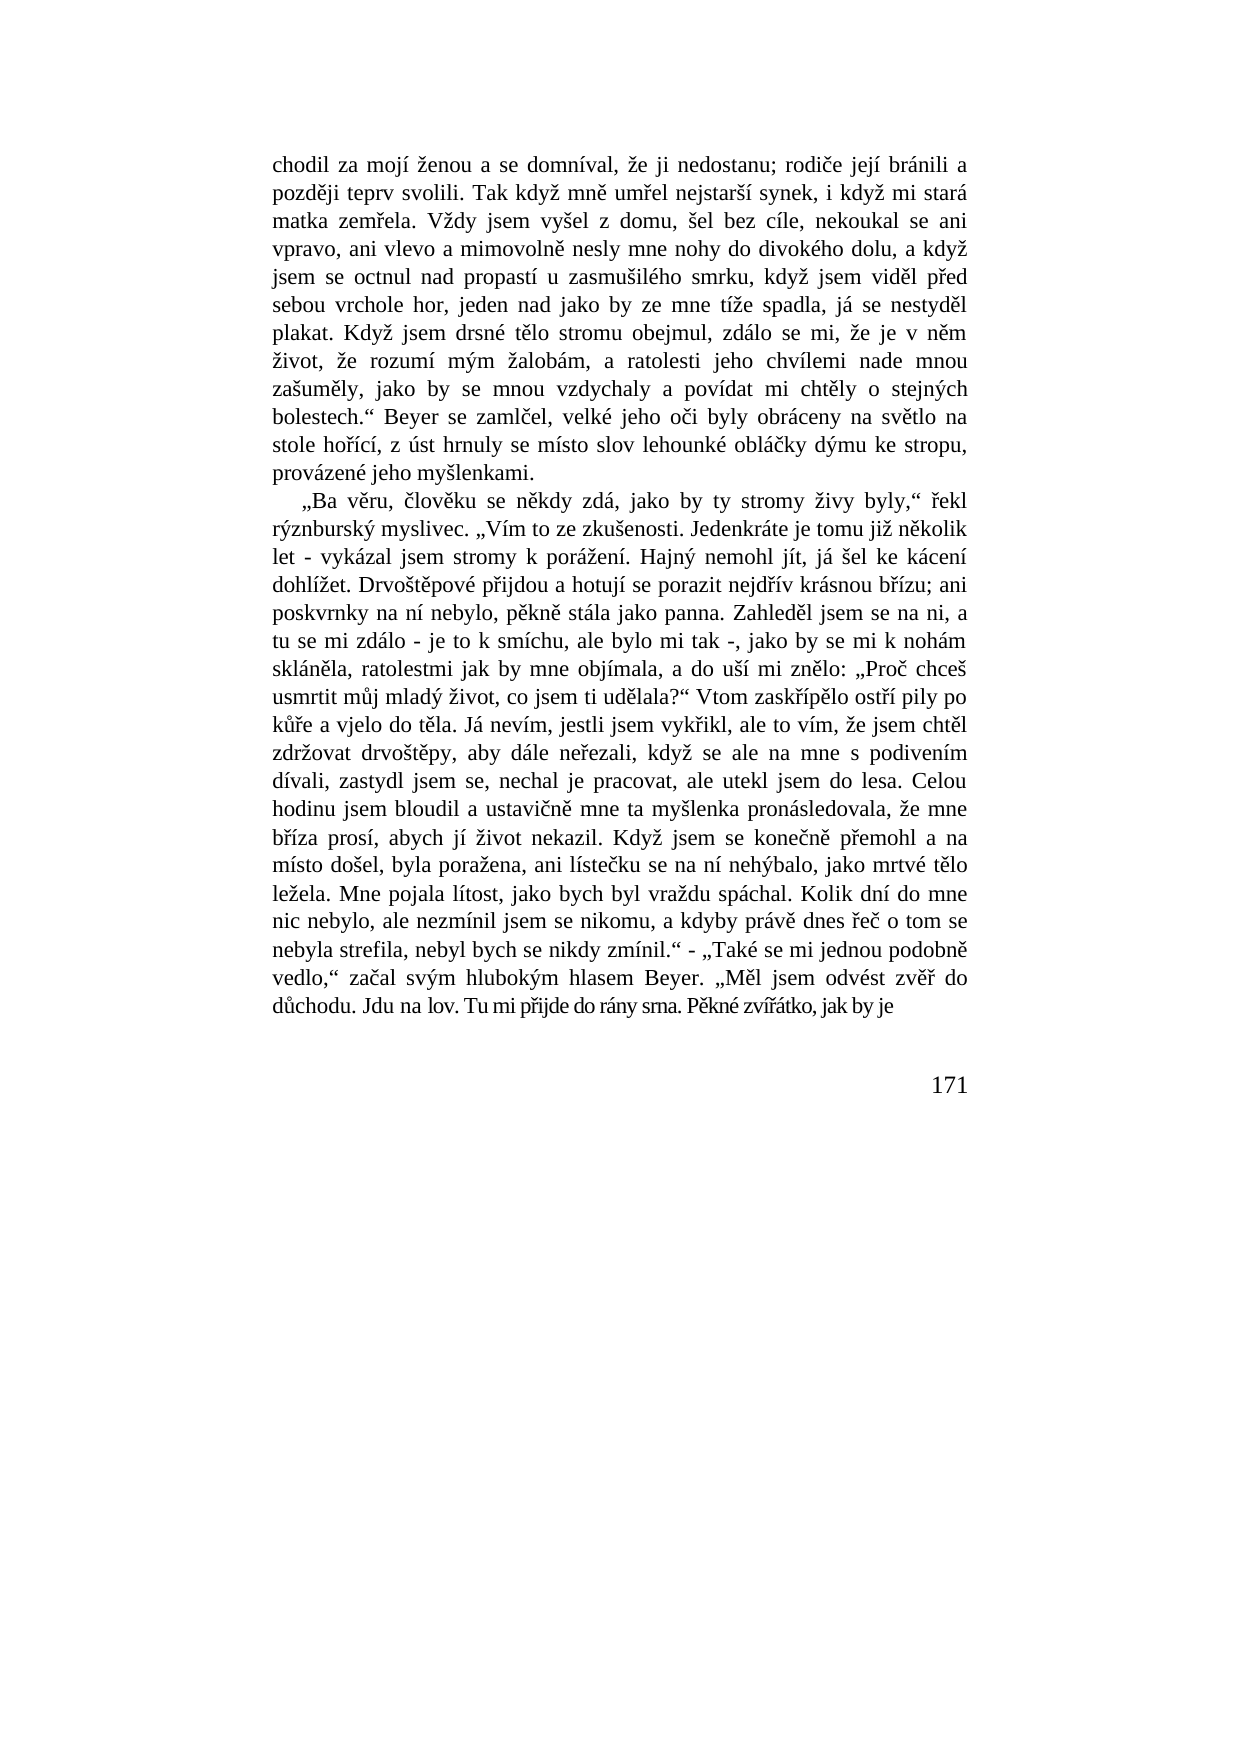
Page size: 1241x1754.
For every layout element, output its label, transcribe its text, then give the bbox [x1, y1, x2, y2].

text chodil za mojí ženou a se domníval, že ji nedostanu; rodiče její bránili a později teprv svolili. Tak když mně umřel nejstarší synek, i když mi stará matka zemřela. Vždy jsem vyšel z domu, šel bez cíle, nekoukal se ani vpravo, ani vlevo a mimovolně nesly mne nohy do divokého dolu, a když jsem se octnul nad propastí u zasmušilého smrku, když jsem viděl před sebou vrchole hor, jeden nad jako by ze mne tíže spadla, já se nestyděl plakat. Když jsem drsné tělo stromu obejmul, zdálo se mi, že je v něm život, že rozumí mým žalobám, a ratolesti jeho chvílemi nade mnou zašuměly, jako by se mnou vzdychaly a povídat mi chtěly o stejných bolestech.“ Beyer se zamlčel, velké jeho oči byly obráceny na světlo na stole hořící, z úst hrnuly se místo slov lehounké obláčky dýmu ke stropu, provázené jeho myšlenkami. [272, 150, 969, 486]
text „Ba věru, člověku se někdy zdá, jako by ty stromy živy byly,“ řekl rýznburský myslivec. „Vím to ze zkušenosti. Jedenkráte je tomu již několik let - vykázal jsem stromy k porážení. Hajný nemohl jít, já šel ke kácení dohlížet. Drvoštěpové přijdou a hotují se porazit nejdřív krásnou břízu; ani poskvrnky na ní nebylo, pěkně stála jako panna. Zahleděl jsem se na ni, a tu se mi zdálo - je to k smíchu, ale bylo mi tak -, jako by se mi k nohám skláněla, ratolestmi jak by mne objímala, a do uší mi znělo: „Proč chceš usmrtit můj mladý život, co jsem ti udělala?“ Vtom zaskřípělo ostří pily po kůře a vjelo do těla. Já nevím, jestli jsem vykřikl, ale to vím, že jsem chtěl zdržovat drvoštěpy, aby dále neřezali, když se ale na mne s podivením dívali, zastydl jsem se, nechal je pracovat, ale utekl jsem do lesa. Celou hodinu jsem bloudil a ustavičně mne ta myšlenka pronásledovala, že mne bříza prosí, abych jí život nekazil. Když jsem se konečně přemohl a na místo došel, byla poražena, ani lístečku se na ní nehýbalo, jako mrtvé tělo ležela. Mne pojala lítost, jako bych byl vraždu spáchal. Kolik dní do mne nic nebylo, ale nezmínil jsem se nikomu, a kdyby právě dnes řeč o tom se nebyla strefila, nebyl bych se nikdy zmínil.“ - „Také se mi jednou podobně vedlo,“ začal svým hlubokým hlasem Beyer. „Měl jsem odvést zvěř do důchodu. Jdu na lov. Tu mi přijde do rány srna. Pěkné zvířátko, jak by je [272, 486, 969, 1019]
text 171 [272, 1070, 968, 1098]
